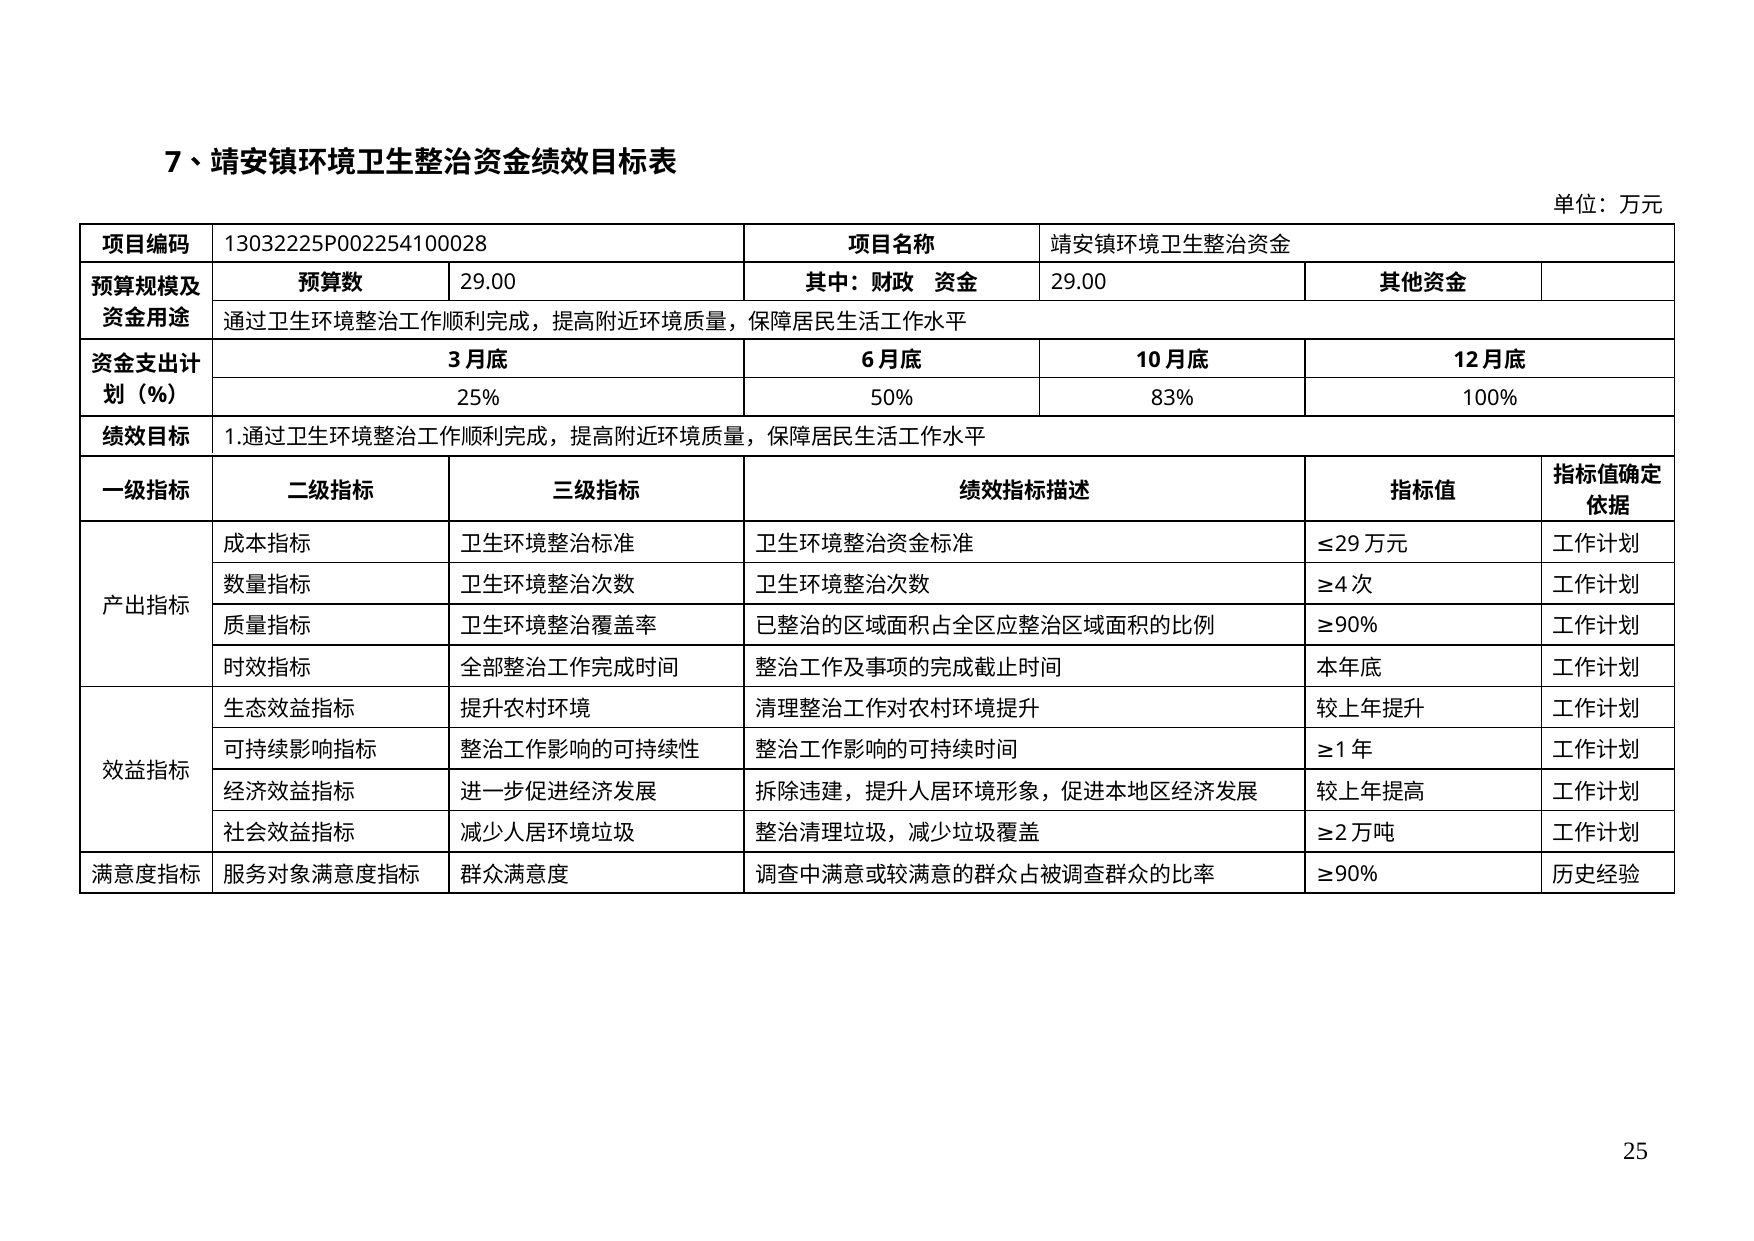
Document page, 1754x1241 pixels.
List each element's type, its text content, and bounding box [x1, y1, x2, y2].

table_cell 工作计划 [1542, 522, 1674, 561]
table_cell 整治工作影响的可持续性 [450, 728, 743, 768]
table_cell 成本指标 [213, 522, 448, 561]
table_cell 卫生环境整治次数 [745, 563, 1304, 603]
table_cell 经济效益指标 [213, 770, 448, 809]
table_cell 预算规模及资金用途 [81, 263, 212, 338]
table_cell 其中：财政 资金 [745, 263, 1039, 300]
table_cell ≥1年 [1306, 728, 1541, 768]
text 7、靖安镇环境卫生整治资金绩效目标表 [106, 142, 1648, 181]
table_cell 提升农村环境 [450, 687, 743, 727]
table_cell 工作计划 [1542, 605, 1674, 644]
table_cell 减少人居环境垃圾 [450, 811, 743, 851]
table_cell 29.00 [450, 263, 743, 300]
table_cell 时效指标 [213, 646, 448, 686]
table_cell 可持续影响指标 [213, 728, 448, 768]
table_cell 进一步促进经济发展 [450, 770, 743, 809]
table_cell 较上年提升 [1306, 687, 1541, 727]
table_cell 拆除违建，提升人居环境形象，促进本地区经济发展 [745, 770, 1304, 809]
table_cell 整治工作及事项的完成截止时间 [745, 646, 1304, 686]
table_cell 工作计划 [1542, 811, 1674, 851]
table_cell 项目名称 [745, 225, 1039, 261]
table_header 三级指标 [450, 457, 743, 520]
table_cell ≥90% [1306, 605, 1541, 644]
table_cell [1542, 263, 1674, 300]
table_cell 靖安镇环境卫生整治资金 [1040, 225, 1674, 261]
table_cell 已整治的区域面积占全区应整治区域面积的比例 [745, 605, 1304, 644]
table_cell 质量指标 [213, 605, 448, 644]
table_cell 历史经验 [1542, 853, 1674, 892]
table_cell ≥4次 [1306, 563, 1541, 603]
table_cell 29.00 [1040, 263, 1304, 300]
table_cell 工作计划 [1542, 687, 1674, 727]
table_header 二级指标 [213, 457, 448, 520]
table_cell 通过卫生环境整治工作顺利完成，提高附近环境质量，保障居民生活工作水平 [213, 301, 1674, 338]
table_cell 产出指标 [81, 522, 212, 686]
table_cell 3月底 [213, 340, 743, 377]
table_cell 50% [745, 378, 1039, 415]
table_cell ≤29万元 [1306, 522, 1541, 561]
table_cell 满意度指标 [81, 853, 212, 892]
table_cell 效益指标 [81, 687, 212, 851]
table_cell 全部整治工作完成时间 [450, 646, 743, 686]
table_cell 25% [213, 378, 743, 415]
table_header 指标值 [1306, 457, 1541, 520]
table_cell 12月底 [1306, 340, 1674, 377]
table_cell 本年底 [1306, 646, 1541, 686]
table_cell 项目编码 [81, 225, 212, 261]
table_header 一级指标 [81, 457, 212, 520]
table_cell 1.通过卫生环境整治工作顺利完成，提高附近环境质量，保障居民生活工作水平 [213, 417, 1674, 453]
table_cell 清理整治工作对农村环境提升 [745, 687, 1304, 727]
table_cell 整治工作影响的可持续时间 [745, 728, 1304, 768]
table_cell 预算数 [213, 263, 448, 300]
table_header 绩效指标描述 [745, 457, 1304, 520]
table_cell 调查中满意或较满意的群众占被调查群众的比率 [745, 853, 1304, 892]
table_cell 83% [1040, 378, 1304, 415]
table_cell 绩效目标 [81, 417, 212, 453]
table_cell 生态效益指标 [213, 687, 448, 727]
table_cell 整治清理垃圾，减少垃圾覆盖 [745, 811, 1304, 851]
table_header 指标值确定依据 [1542, 457, 1674, 520]
table_cell 社会效益指标 [213, 811, 448, 851]
table_cell 较上年提高 [1306, 770, 1541, 809]
table_cell 100% [1306, 378, 1674, 415]
table_cell 卫生环境整治次数 [450, 563, 743, 603]
table_cell 工作计划 [1542, 563, 1674, 603]
table_header 单位：万元 [81, 183, 1674, 223]
table_cell ≥2万吨 [1306, 811, 1541, 851]
table_cell 其他资金 [1306, 263, 1541, 300]
table_cell 工作计划 [1542, 646, 1674, 686]
table_cell 卫生环境整治覆盖率 [450, 605, 743, 644]
table_cell 10月底 [1040, 340, 1304, 377]
table_cell 数量指标 [213, 563, 448, 603]
table_cell 群众满意度 [450, 853, 743, 892]
table_cell 13032225P002254100028 [213, 225, 743, 261]
table_cell 工作计划 [1542, 770, 1674, 809]
table_cell 资金支出计划（%） [81, 340, 212, 415]
table_cell 卫生环境整治资金标准 [745, 522, 1304, 561]
table_cell 服务对象满意度指标 [213, 853, 448, 892]
table_cell 6月底 [745, 340, 1039, 377]
table_cell ≥90% [1306, 853, 1541, 892]
table_cell 卫生环境整治标准 [450, 522, 743, 561]
table_cell 工作计划 [1542, 728, 1674, 768]
